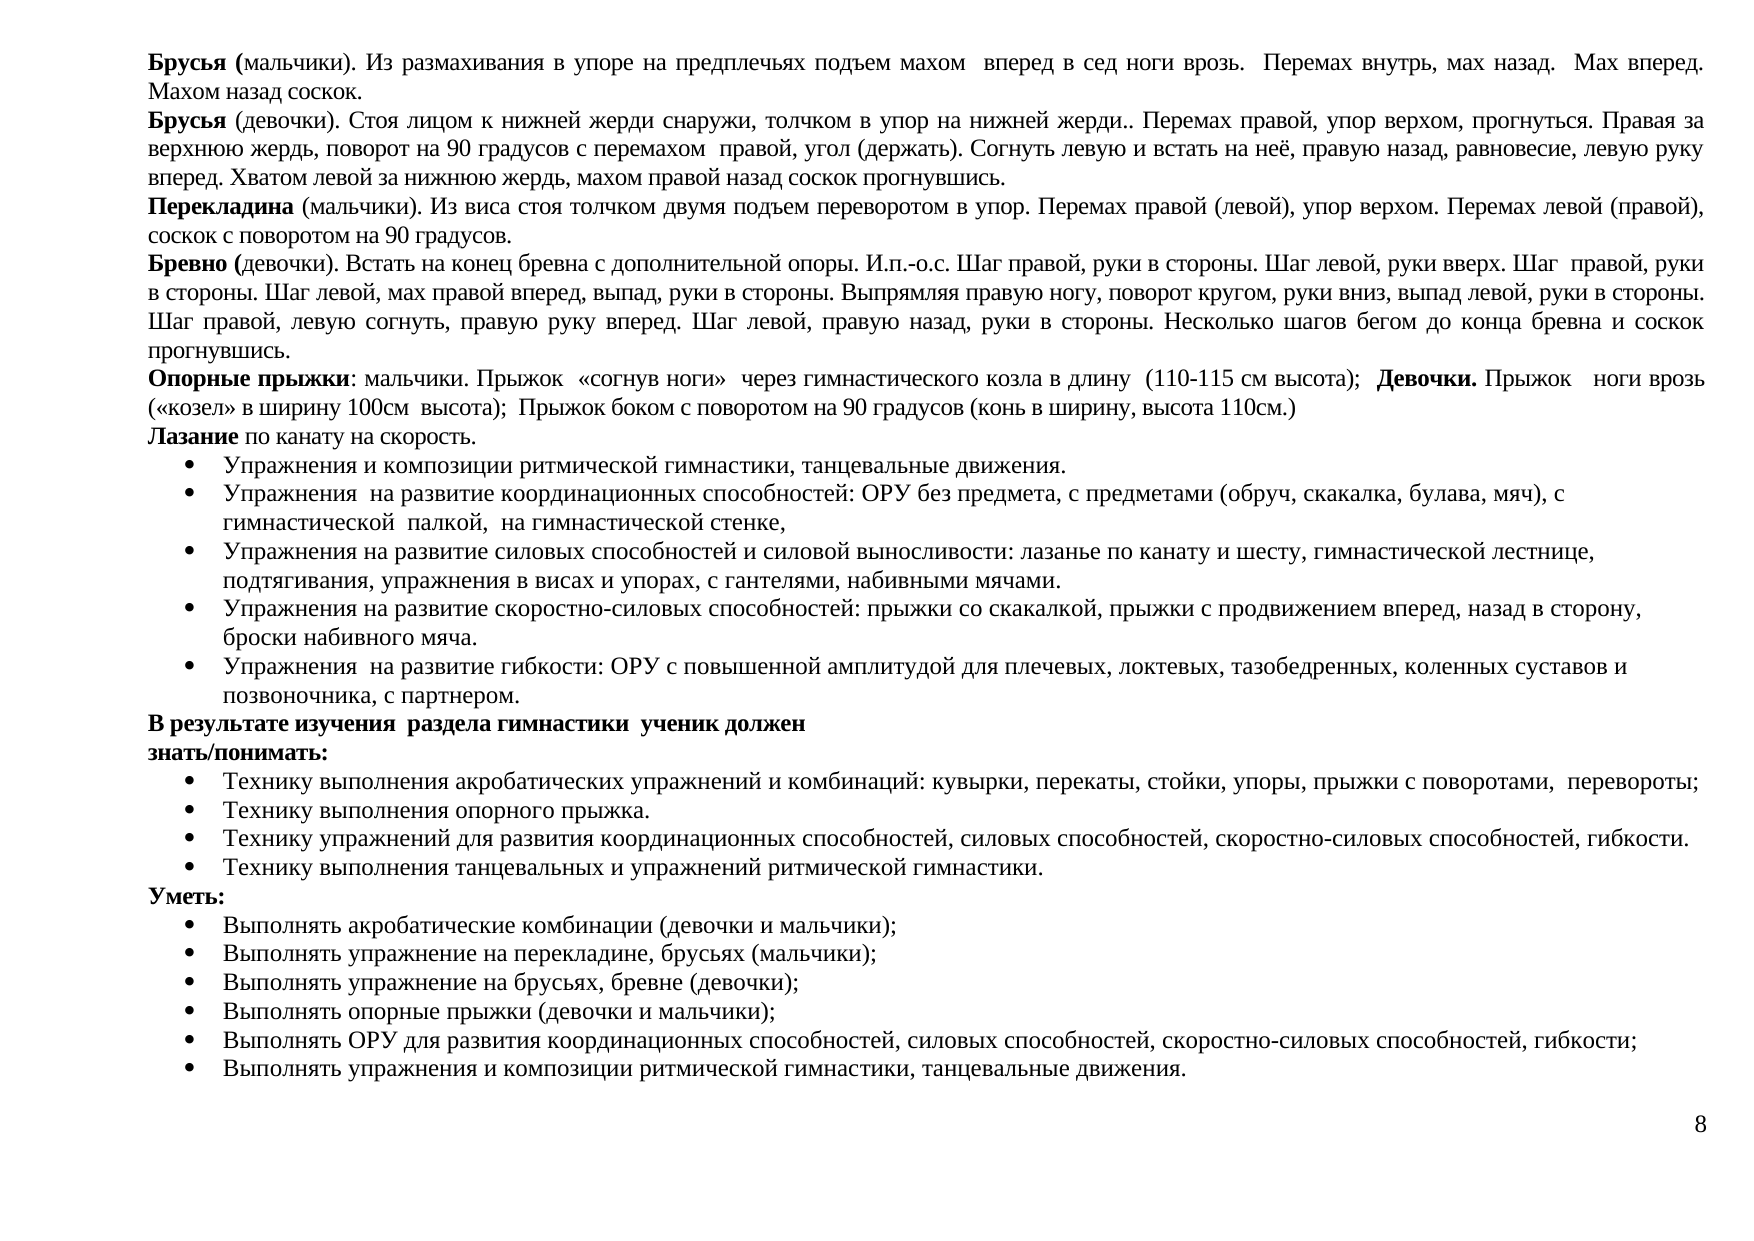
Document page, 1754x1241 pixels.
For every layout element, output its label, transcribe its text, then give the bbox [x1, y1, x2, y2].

list Упражнения на развитие гибкости: ОРУ с повышенной амплитудой для плечевых, локтевых, тазобедренных, коленных суставов и позвоночника, с партнером. [185, 651, 1707, 708]
list Упражнения на развитие силовых способностей и силовой выносливости: лазанье по канату и шесту, гимнастической лестнице, подтягивания, упражнения в висах и упорах, с гантелями, набивными мячами. [185, 536, 1707, 593]
text Лазание по канату на скорость. [148, 421, 1705, 450]
list Выполнять упражнения и композиции ритмической гимнастики, танцевальные движения. [185, 1053, 1707, 1082]
text знать/понимать: [148, 737, 1707, 766]
text Бревно (девочки). Встать на конец бревна с дополнительной опоры. И.п.-о.с. Шаг правой, руки в стороны. Шаг левой, руки вверх. Шаг правой, руки в стороны. Шаг левой, мах правой вперед, выпад, руки в стороны. Выпрямляя правую ногу, поворот кругом, руки вниз, выпад левой, руки в стороны. Шаг правой, левую согнуть, правую руку вперед. Шаг левой, правую назад, руки в стороны. Несколько шагов бегом до конца бревна и соскок прогнувшись. [148, 248, 1705, 363]
list Упражнения на развитие координационных способностей: ОРУ без предмета, с предметами (обруч, скакалка, булава, мяч), с гимнастической палкой, на гимнастической стенке, [185, 478, 1707, 536]
text Брусья (девочки). Стоя лицом к нижней жерди снаружи, толчком в упор на нижней жерди.. Перемах правой, упор верхом, прогнуться. Правая за верхнюю жердь, поворот на 90 градусов с перемахом правой, угол (держать). Согнуть левую и встать на неё, правую назад, равновесие, левую руку вперед. Хватом левой за нижнюю жердь, махом правой назад соскок прогнувшись. [148, 105, 1705, 191]
list Упражнения и композиции ритмической гимнастики, танцевальные движения. [185, 450, 1707, 478]
list Упражнения на развитие скоростно-силовых способностей: прыжки со скакалкой, прыжки с продвижением вперед, назад в сторону, броски набивного мяча. [185, 593, 1707, 651]
list Технику выполнения опорного прыжка. [185, 795, 1707, 823]
list Выполнять упражнение на перекладине, брусьях (мальчики); [185, 938, 1707, 967]
list Выполнять опорные прыжки (девочки и мальчики); [185, 996, 1707, 1025]
text Уметь: [148, 881, 1707, 910]
list Выполнять акробатические комбинации (девочки и мальчики); [185, 910, 1707, 938]
text Опорные прыжки: мальчики. Прыжок «согнув ноги» через гимнастического козла в длину (110- высота); Девочки. Прыжок ноги врозь («козел» в ширину 100см высота); Прыжок боком с поворотом на 90 градусов (конь в ширину, высота 110см.) [148, 363, 1705, 421]
text В результате изучения раздела гимнастики ученик должен [148, 708, 1707, 737]
list Выполнять ОРУ для развития координационных способностей, силовых способностей, скоростно-силовых способностей, гибкости; [185, 1025, 1707, 1053]
text Перекладина (мальчики). Из виса стоя толчком двумя подъем переворотом в упор. Перемах правой (левой), упор верхом. Перемах левой (правой), соскок с поворотом на 90 градусов. [148, 191, 1705, 248]
list Технику упражнений для развития координационных способностей, силовых способностей, скоростно-силовых способностей, гибкости. [185, 823, 1707, 852]
text Брусья (мальчики). Из размахивания в упоре на предплечьях подъем махом вперед в сед ноги врозь. Перемах внутрь, мах назад. Мах вперед. Махом назад соскок. [148, 47, 1705, 105]
list Технику выполнения танцевальных и упражнений ритмической гимнастики. [185, 852, 1707, 881]
list Выполнять упражнение на брусьях, бревне (девочки); [185, 967, 1707, 996]
list Технику выполнения акробатических упражнений и комбинаций: кувырки, перекаты, стойки, упоры, прыжки с поворотами, перевороты; [185, 766, 1707, 795]
